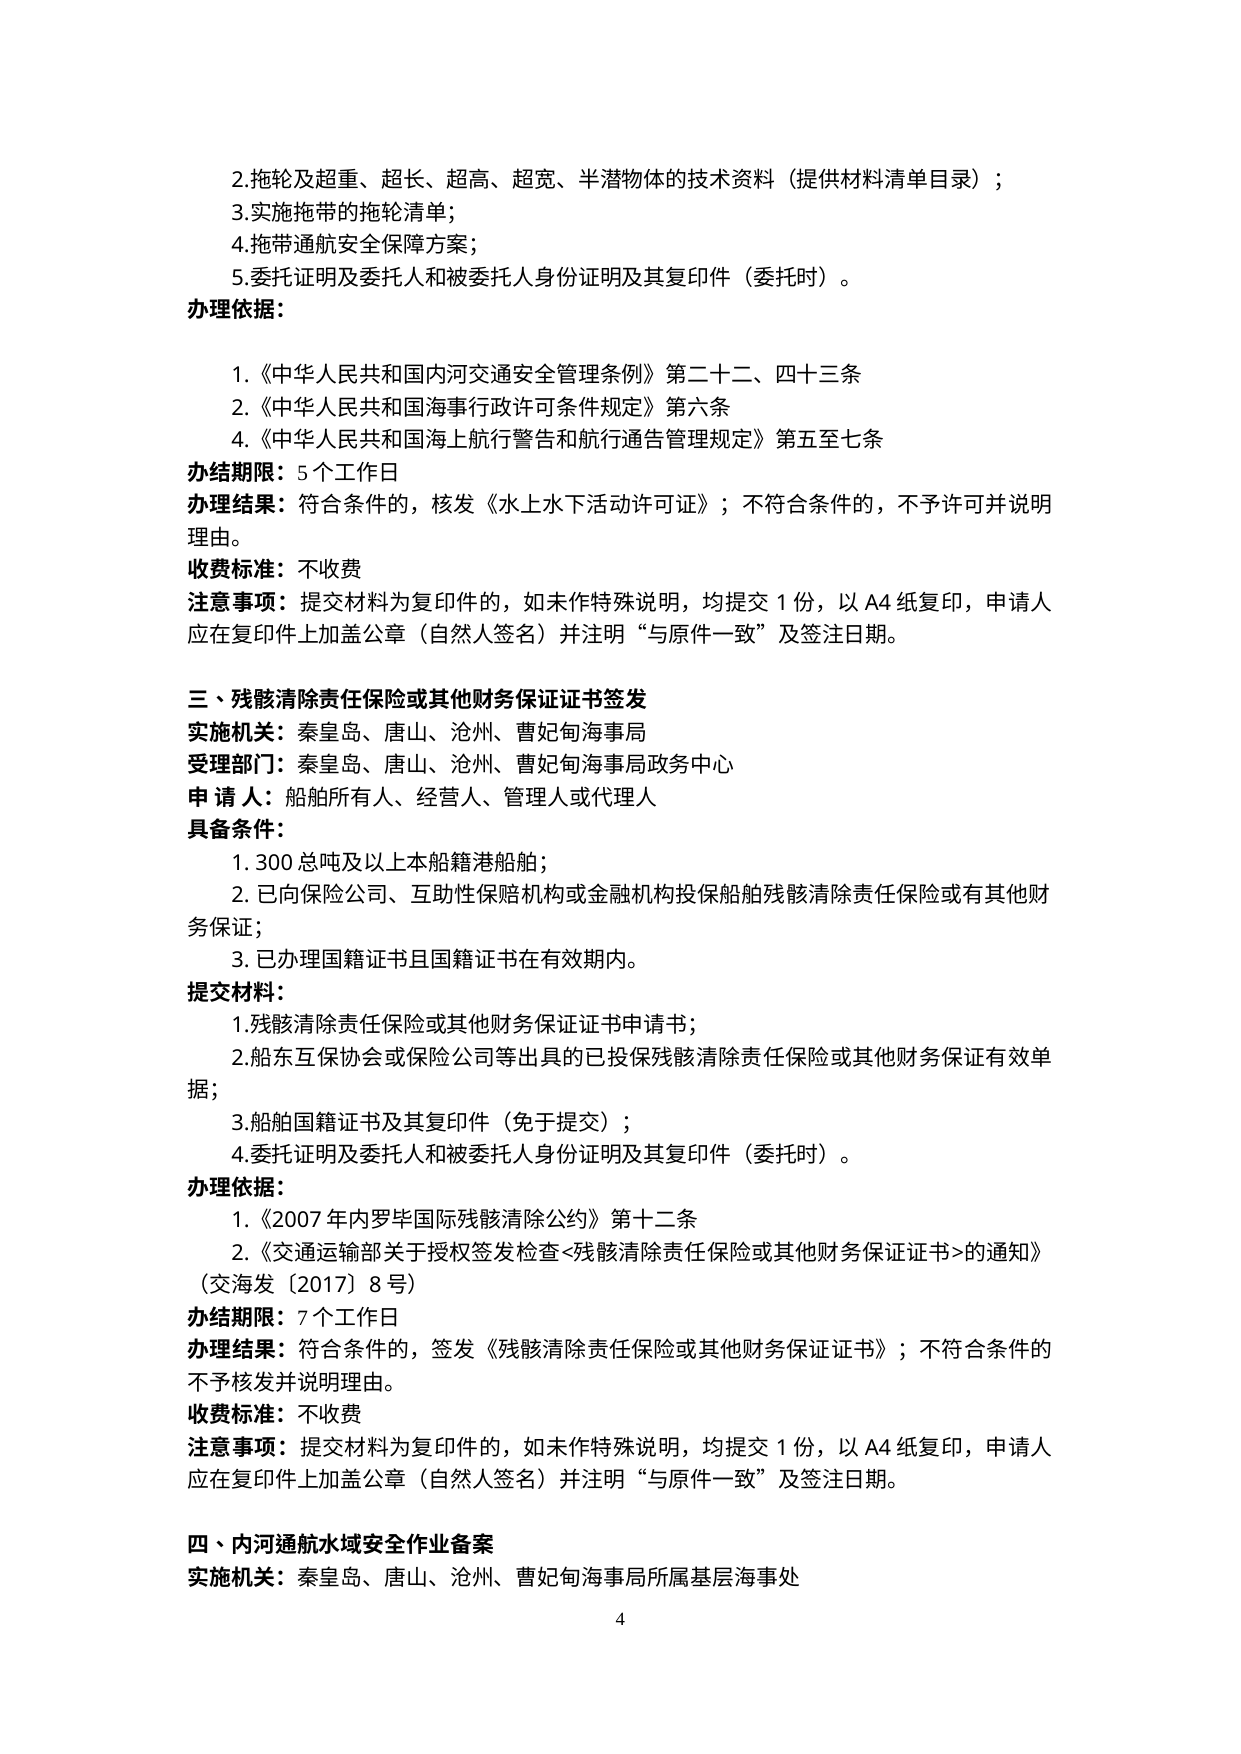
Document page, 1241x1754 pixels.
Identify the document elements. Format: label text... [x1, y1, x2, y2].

text 办理依据： [187, 292, 1053, 324]
text 1.残骸清除责任保险或其他财务保证证书申请书； [187, 1007, 1053, 1039]
text 注意事项：提交材料为复印件的，如未作特殊说明，均提交1份，以A4纸复印，申请人应在复印件上加盖公章（自然人签名）并注明“与原件一致”及签注日期。 [187, 584, 1053, 649]
text 2.船东互保协会或保险公司等出具的已投保残骸清除责任保险或其他财务保证有效单据； [187, 1039, 1053, 1104]
text 具备条件： [187, 812, 1053, 844]
text 三、残骸清除责任保险或其他财务保证证书签发 [187, 682, 1053, 714]
text 2. 已向保险公司、互助性保赔机构或金融机构投保船舶残骸清除责任保险或有其他财务保证； [187, 877, 1053, 942]
text 四、内河通航水域安全作业备案 [187, 1527, 1053, 1559]
text 2.《交通运输部关于授权签发检查<残骸清除责任保险或其他财务保证证书>的通知》（交海发〔2017〕8号） [187, 1234, 1053, 1299]
text 申 请 人：船舶所有人、经营人、管理人或代理人 [187, 779, 1053, 812]
text 1. 300总吨及以上本船籍港船舶； [187, 844, 1053, 877]
text 提交材料： [187, 974, 1053, 1007]
text 4.《中华人民共和国海上航行警告和航行通告管理规定》第五至七条 [187, 422, 1053, 454]
text 3. 已办理国籍证书且国籍证书在有效期内。 [187, 942, 1053, 974]
text 实施机关：秦皇岛、唐山、沧州、曹妃甸海事局 [187, 714, 1053, 747]
text 办理结果：符合条件的，签发《残骸清除责任保险或其他财务保证证书》；不符合条件的，不予核发并说明理由。 [187, 1332, 1053, 1397]
text 3.实施拖带的拖轮清单； [187, 194, 1053, 227]
text 办结期限：7个工作日 [187, 1299, 1053, 1332]
text 注意事项：提交材料为复印件的，如未作特殊说明，均提交1份，以A4纸复印，申请人应在复印件上加盖公章（自然人签名）并注明“与原件一致”及签注日期。 [187, 1429, 1053, 1494]
text 1.《中华人民共和国内河交通安全管理条例》第二十二、四十三条 [187, 357, 1053, 389]
text 办理结果：符合条件的，核发《水上水下活动许可证》；不符合条件的，不予许可并说明理由。 [187, 487, 1053, 552]
text 2.《中华人民共和国海事行政许可条件规定》第六条 [187, 389, 1053, 422]
text 4.委托证明及委托人和被委托人身份证明及其复印件（委托时）。 [187, 1137, 1053, 1169]
text 2.拖轮及超重、超长、超高、超宽、半潜物体的技术资料（提供材料清单目录）； [187, 162, 1053, 194]
text 3.船舶国籍证书及其复印件（免于提交）； [187, 1104, 1053, 1137]
text 收费标准：不收费 [187, 552, 1053, 584]
text 实施机关：秦皇岛、唐山、沧州、曹妃甸海事局所属基层海事处 [187, 1559, 1053, 1592]
text 5.委托证明及委托人和被委托人身份证明及其复印件（委托时）。 [187, 259, 1053, 292]
text 办理依据： [187, 1169, 1053, 1202]
text 1.《2007年内罗毕国际残骸清除公约》第十二条 [187, 1202, 1053, 1234]
text 受理部门：秦皇岛、唐山、沧州、曹妃甸海事局政务中心 [187, 747, 1053, 779]
text 收费标准：不收费 [187, 1397, 1053, 1429]
text 4.拖带通航安全保障方案； [187, 227, 1053, 259]
text 办结期限：5个工作日 [187, 454, 1053, 487]
